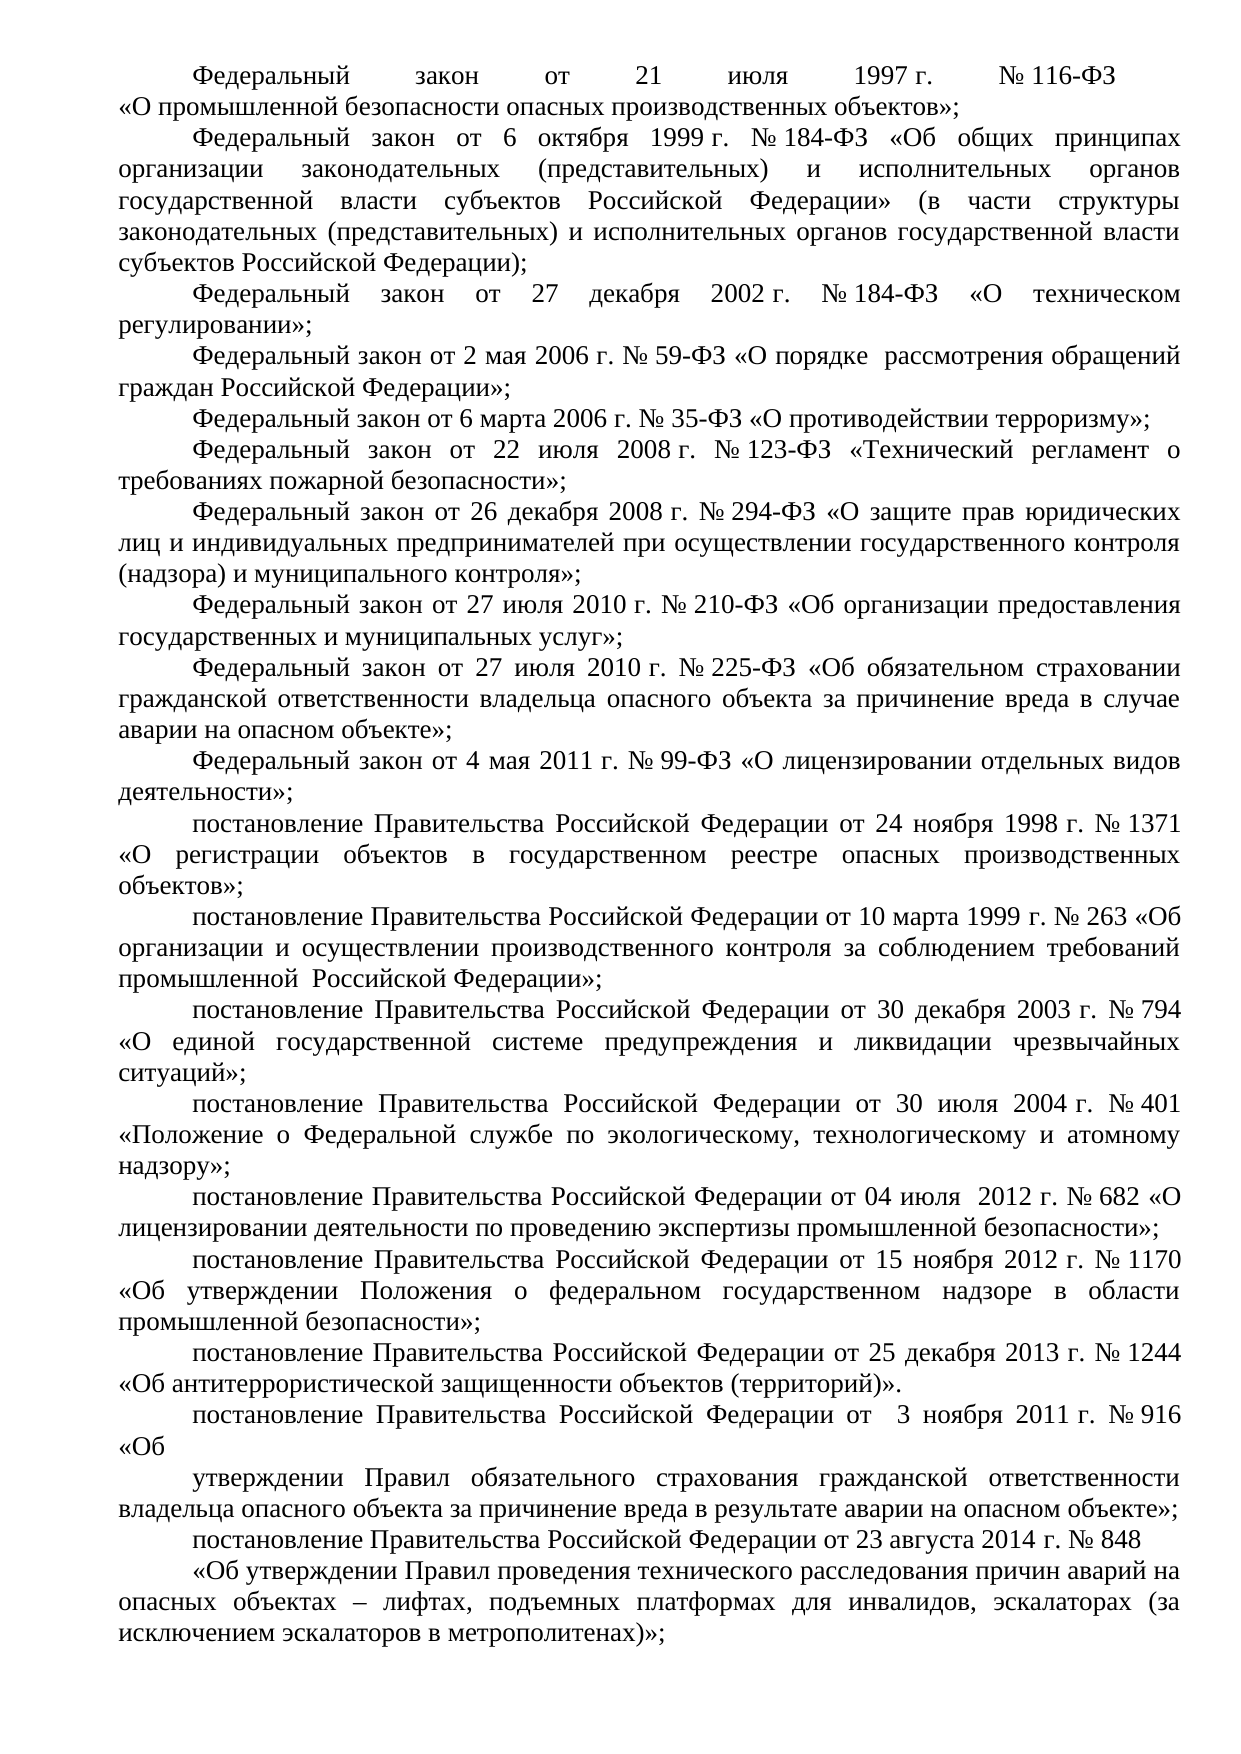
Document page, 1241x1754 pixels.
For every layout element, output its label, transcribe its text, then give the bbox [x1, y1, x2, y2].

text Федеральный закон от 27 июля 2010 г. № 210-ФЗ «Об организации предоставления государственных и муниципальных услуг»; [118, 589, 1181, 651]
text «Об утверждении Правил проведения технического расследования причин аварий на опасных объектах – лифтах, подъемных платформах для инвалидов, эскалаторах (за исключением эскалаторов в метрополитенах)»; [118, 1554, 1181, 1648]
text Федеральный закон от 27 июля 2010 г. № 225-ФЗ «Об обязательном страховании гражданской ответственности владельца опасного объекта за причинение вреда в случае аварии на опасном объекте»; [118, 651, 1181, 744]
text Федеральный закон от 22 июля 2008 г. № 123-ФЗ «Технический регламент о требованиях пожарной безопасности»; [118, 433, 1181, 495]
text Федеральный закон от 4 мая 2011 г. № 99-ФЗ «О лицензировании отдельных видов деятельности»; [118, 744, 1181, 807]
text постановление Правительства Российской Федерации от 24 ноября 1998 г. № 1371 «О регистрации объектов в государственном реестре опасных производственных объектов»; [118, 807, 1181, 900]
text постановление Правительства Российской Федерации от 10 марта 1999 г. № 263 «Об организации и осуществлении производственного контроля за соблюдением требований промышленной Российской Федерации»; [118, 900, 1181, 993]
text Федеральный закон от 21 июля 1997 г. № 116-ФЗ «О промышленной безопасности опасных производственных объектов»; [118, 59, 1181, 121]
text постановление Правительства Российской Федерации от 25 декабря 2013 г. № 1244 «Об антитеррористической защищенности объектов (территорий)». [118, 1336, 1181, 1398]
text постановление Правительства Российской Федерации от 30 декабря 2003 г. № 794 «О единой государственной системе предупреждения и ликвидации чрезвычайных ситуаций»; [118, 993, 1181, 1087]
text постановление Правительства Российской Федерации от 04 июля 2012 г. № 682 «О лицензировании деятельности по проведению экспертизы промышленной безопасности»; [118, 1180, 1181, 1243]
text Федеральный закон от 2 мая 2006 г. № 59-ФЗ «О порядке рассмотрения обращений граждан Российской Федерации»; [118, 339, 1181, 402]
text Федеральный закон от 6 октября 1999 г. № 184-ФЗ «Об общих принципах организации законодательных (представительных) и исполнительных органов государственной власти субъектов Российской Федерации» (в части структуры законодательных (представительных) и исполнительных органов государственной власти субъектов Российской Федерации); [118, 121, 1181, 277]
text Федеральный закон от 6 марта 2006 г. № 35-ФЗ «О противодействии терроризму»; [118, 402, 1181, 433]
text Федеральный закон от 27 декабря 2002 г. № 184-ФЗ «О техническом регулировании»; [118, 277, 1181, 339]
text постановление Правительства Российской Федерации от 30 июля 2004 г. № 401 «Положение о Федеральной службе по экологическому, технологическому и атомному надзору»; [118, 1087, 1181, 1180]
text постановление Правительства Российской Федерации от 15 ноября 2012 г. № 1170 «Об утверждении Положения о федеральном государственном надзоре в области промышленной безопасности»; [118, 1243, 1181, 1336]
text утверждении Правил обязательного страхования гражданской ответственности владельца опасного объекта за причинение вреда в результате аварии на опасном объекте»; [118, 1461, 1181, 1523]
text Федеральный закон от 26 декабря 2008 г. № 294-ФЗ «О защите прав юридических лиц и индивидуальных предпринимателей при осуществлении государственного контроля (надзора) и муниципального контроля»; [118, 495, 1181, 589]
text постановление Правительства Российской Федерации от 23 августа 2014 г. № 848 [118, 1523, 1181, 1554]
text постановление Правительства Российской Федерации от 3 ноября 2011 г. № 916 «Об [118, 1398, 1181, 1461]
